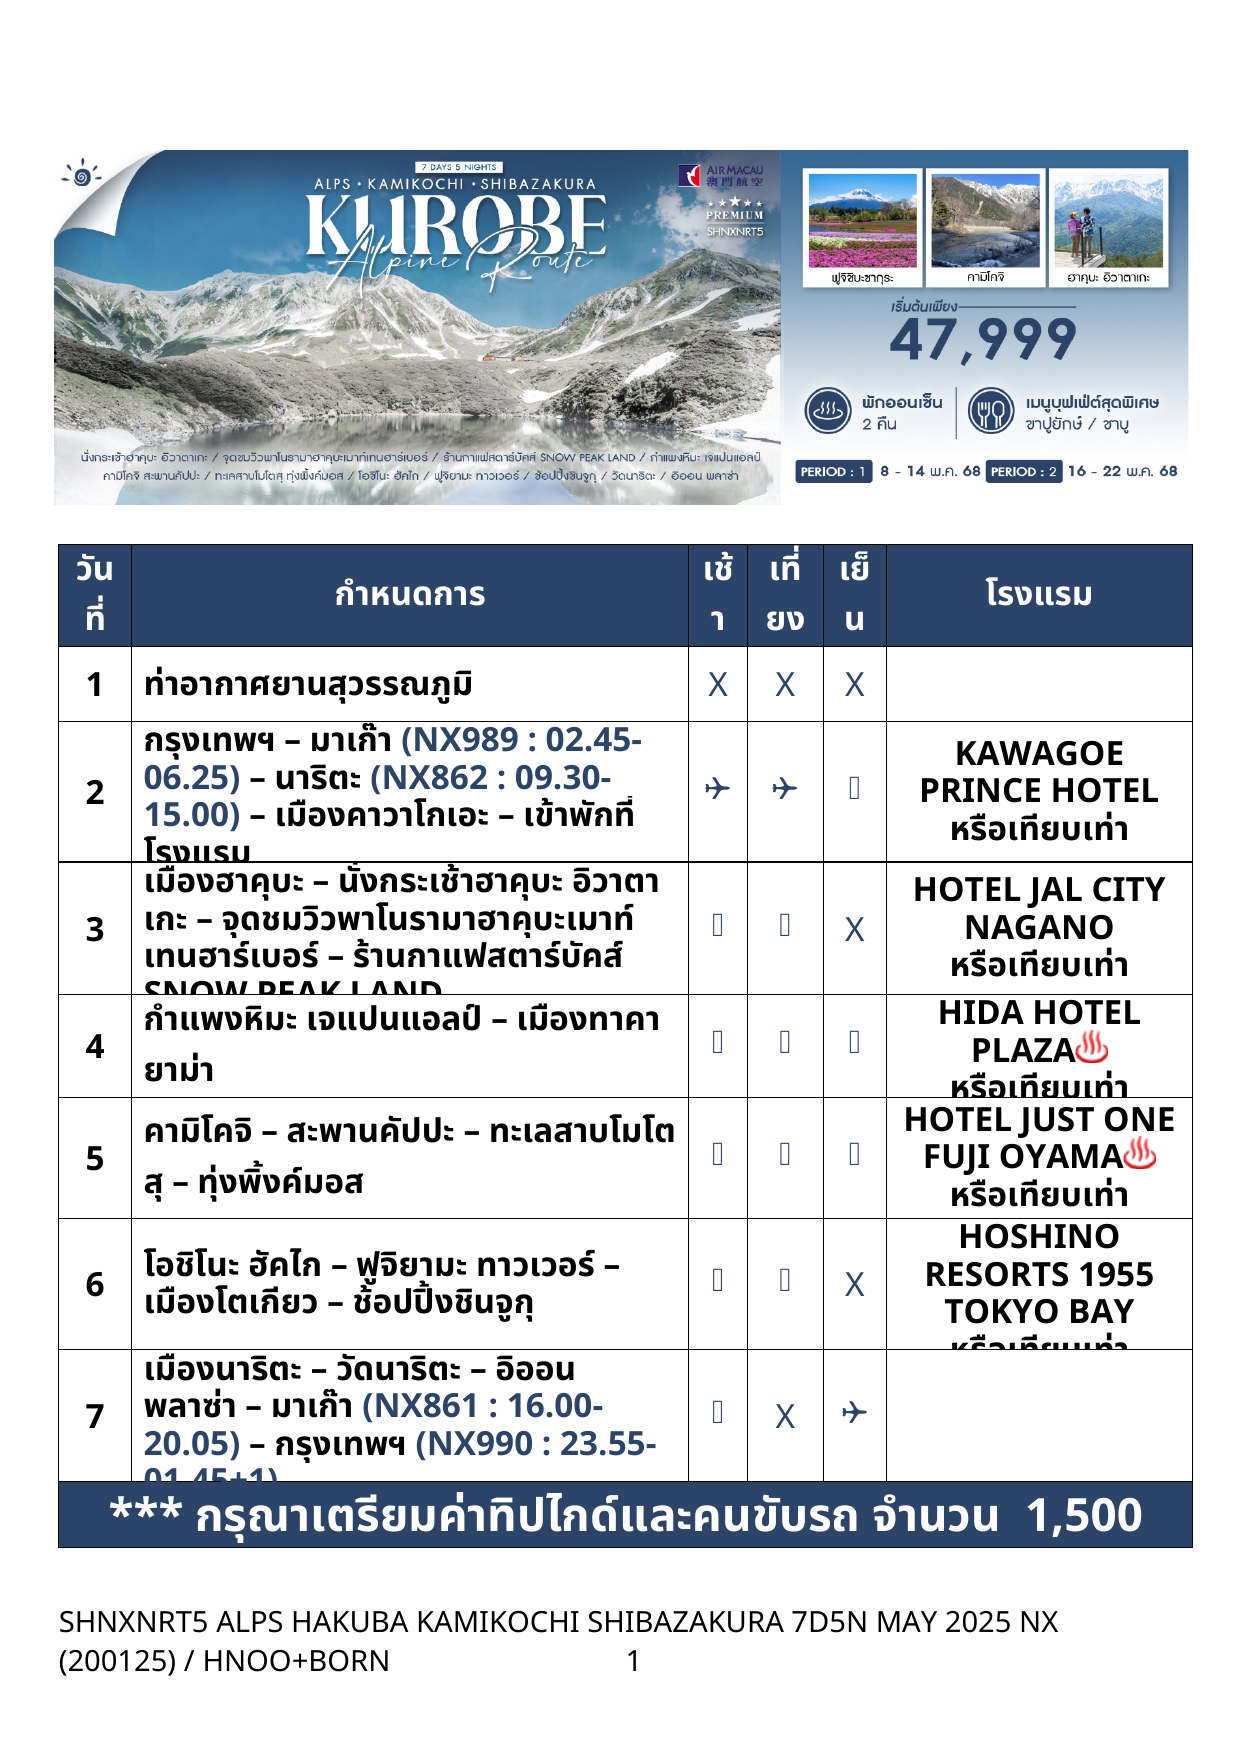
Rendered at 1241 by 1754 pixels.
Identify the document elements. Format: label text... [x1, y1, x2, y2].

table_header เที่ยง [748, 545, 823, 646]
table_cell X [824, 1219, 886, 1349]
picture [1123, 1136, 1156, 1169]
table_cell กำแพงหิมะ เจแปนแอลป์ – เมืองทาคายาม่า [132, 995, 688, 1097]
table_cell HOTEL JUST ONE FUJI OYAMA หรือเทียบเท่า [887, 1098, 1192, 1218]
table_header กำหนดการ [132, 545, 688, 646]
table_cell กรุงเทพฯ – มาเก๊า (NX989 : 02.45-06.25) – นาริตะ (NX862 : 09.30-15.00) – เมืองคาวาโกเอะ – เข้าพักที่โรงแรม [132, 722, 688, 861]
table_cell *** กรุณาเตรียมค่าทิปไกด์และคนขับรถ จำนวน 1,500 บาท *** [59, 1482, 1192, 1547]
table_cell HOSHINO RESORTS 1955 TOKYO BAY หรือเทียบเท่า [887, 1219, 1192, 1349]
table_cell [689, 1350, 747, 1481]
picture [1075, 1030, 1108, 1063]
table_cell โอชิโนะ ฮัคไก – ฟูจิยามะ ทาวเวอร์ – เมืองโตเกียว – ช้อปปิ้งชินจูกุ [132, 1219, 688, 1349]
table_cell ท่าอากาศยานสุวรรณภูมิ [132, 647, 688, 721]
table_cell [689, 1098, 747, 1218]
table_cell [748, 1219, 823, 1349]
table_cell 1 [59, 647, 131, 721]
table_cell X [689, 647, 747, 721]
table_header วันที่ [59, 545, 131, 646]
table_header เย็น [824, 545, 886, 646]
table_cell [824, 722, 886, 861]
table_cell HOTEL JAL CITY NAGANO หรือเทียบเท่า [887, 863, 1192, 994]
table_cell [824, 995, 886, 1097]
table_cell [887, 1350, 1192, 1481]
table_cell X [824, 863, 886, 994]
table_cell [689, 995, 747, 1097]
table_cell 5 [59, 1098, 131, 1218]
table_cell เมืองนาริตะ – วัดนาริตะ – อิออน พลาซ่า – มาเก๊า (NX861 : 16.00-20.05) – กรุงเทพฯ (NX990 : 23.55-01.45+1) [132, 1350, 688, 1481]
table_cell X [748, 647, 823, 721]
table_cell KAWAGOE PRINCE HOTEL หรือเทียบเท่า [887, 722, 1192, 861]
table_cell X [824, 647, 886, 721]
table_cell เมืองฮาคุบะ – นั่งกระเช้าฮาคุบะ อิวาตาเกะ – จุดชมวิวพาโนรามาฮาคุบะเมาท์เทนฮาร์เบอร์ – ร้านกาแฟสตาร์บัคส์ SNOW PEAK LAND [132, 863, 688, 994]
table_cell 3 [59, 863, 131, 994]
table_cell 2 [59, 722, 131, 861]
table_cell 6 [59, 1219, 131, 1349]
table_header เช้า [689, 545, 747, 646]
table_cell [748, 1098, 823, 1218]
table_cell [689, 722, 747, 861]
table_header โรงแรม [887, 545, 1192, 646]
table_cell [887, 647, 1192, 721]
table_cell 4 [59, 995, 131, 1097]
table_cell [824, 1350, 886, 1481]
table_cell X [748, 1350, 823, 1481]
table_cell 7 [59, 1350, 131, 1481]
table_cell [748, 995, 823, 1097]
table_cell [748, 863, 823, 994]
table_cell [748, 722, 823, 861]
picture [54, 150, 1189, 505]
table_cell [689, 1219, 747, 1349]
table_cell HIDA HOTEL PLAZA หรือเทียบเท่า [887, 995, 1192, 1097]
table_cell [824, 1098, 886, 1218]
table_cell [689, 863, 747, 994]
table_cell คามิโคจิ – สะพานคัปปะ – ทะเลสาบโมโตสุ – ทุ่งพิ้งค์มอส [132, 1098, 688, 1218]
